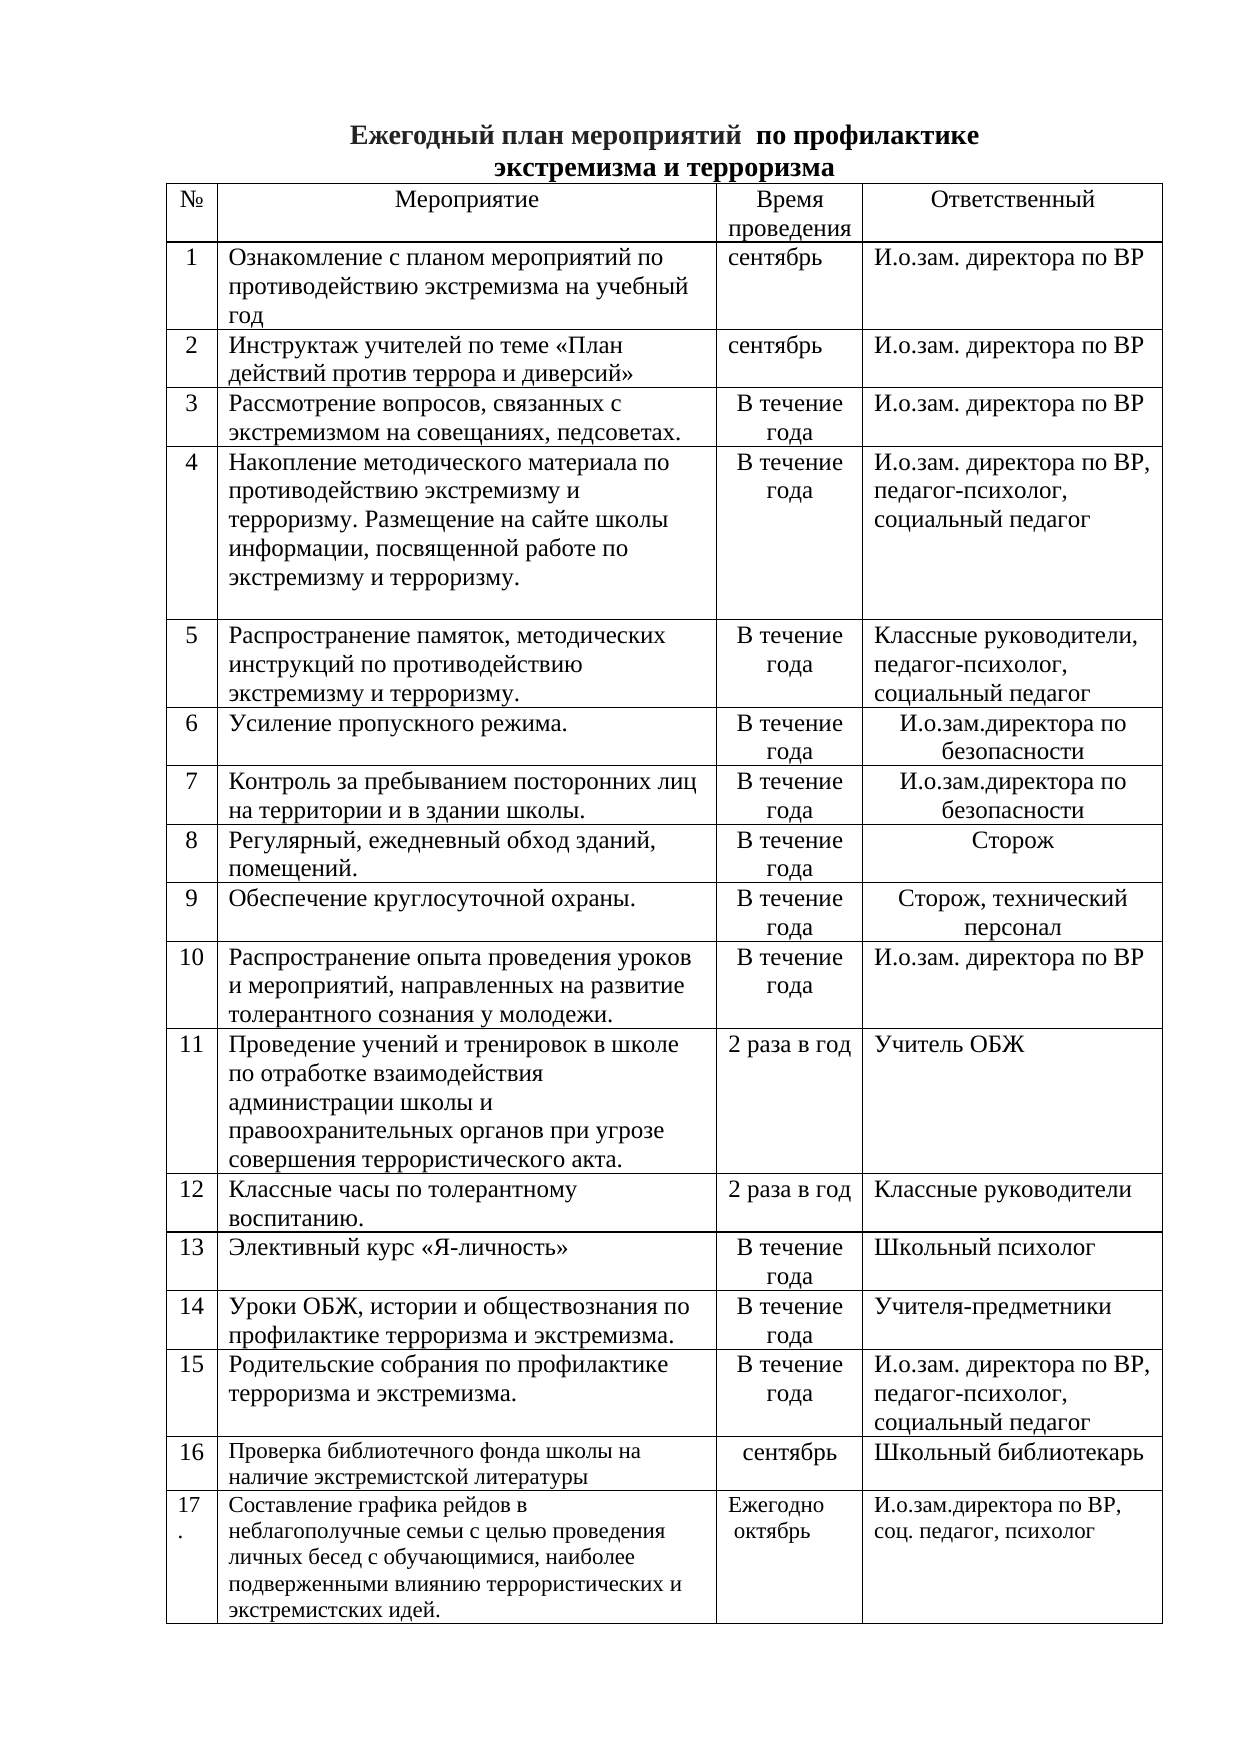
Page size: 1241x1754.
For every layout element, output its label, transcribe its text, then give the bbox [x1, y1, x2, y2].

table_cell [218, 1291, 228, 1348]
table_cell 2 раза в год [717, 1174, 862, 1231]
table_cell Родительские собрания по профилактике терроризма и экстремизма. [218, 1350, 716, 1436]
table_cell 15 [167, 1350, 217, 1436]
table_cell 2 [167, 330, 217, 387]
text Ежегодный план мероприятий по профилактике [177, 118, 1152, 151]
text экстремизма и терроризма [177, 151, 1152, 183]
table_cell В течение года [717, 825, 862, 882]
table_cell 3 [167, 388, 217, 446]
table_cell сентябрь [717, 243, 862, 329]
table_cell В течение года [717, 388, 862, 446]
table_cell Сторож, технический персонал [863, 883, 1162, 941]
table_cell Обеспечение круглосуточной охраны. [218, 883, 716, 941]
table_cell И.о.зам. директора по ВР [863, 942, 1162, 1028]
table_cell Ознакомление с планом мероприятий по противодействию экстремизма на учебный год [218, 243, 716, 329]
table_cell сентябрь [717, 1437, 862, 1489]
table_header Время проведения [717, 184, 862, 241]
table_cell В течение года [717, 708, 862, 765]
table_cell 5 [167, 620, 217, 707]
table_cell И.о.зам. директора по ВР [863, 388, 1162, 446]
table_cell Рассмотрение вопросов, связанных с экстремизмом на совещаниях, педсоветах. [218, 388, 716, 446]
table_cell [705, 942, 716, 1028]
table_cell 10 [167, 942, 217, 1028]
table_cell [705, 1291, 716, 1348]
table_cell 7 [167, 766, 217, 824]
table_cell 14 [167, 1291, 217, 1348]
table_cell И.о.зам. директора по ВР [863, 243, 1162, 329]
table_cell И.о.зам.директора по безопасности [863, 708, 1162, 765]
table_cell 9 [167, 883, 217, 941]
table_cell Учителя-предметники [863, 1291, 1162, 1348]
table_cell И.о.зам.директора по ВР, соц. педагог, психолог [863, 1491, 1162, 1622]
table_cell Школьный психолог [863, 1233, 1162, 1290]
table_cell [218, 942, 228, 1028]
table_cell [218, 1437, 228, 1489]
table_cell 17. [167, 1491, 217, 1622]
table_cell 1 [167, 243, 217, 329]
table_header Ответственный [863, 184, 1162, 241]
table_cell Контроль за пребыванием посторонних лиц на территории и в здании школы. [218, 766, 716, 824]
table_cell В течение года [717, 942, 862, 1028]
table_header № [167, 184, 217, 241]
table_cell Распространение памяток, методических инструкций по противодействию экстремизму и терроризму. [218, 620, 716, 707]
table_cell 12 [167, 1174, 217, 1231]
table_cell В течение года [717, 447, 862, 619]
table_cell Сторож [863, 825, 1162, 882]
table_cell И.о.зам. директора по ВР [863, 330, 1162, 387]
table_header Мероприятие [218, 184, 716, 241]
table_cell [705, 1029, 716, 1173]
table_cell И.о.зам.директора по безопасности [863, 766, 1162, 824]
table_cell Составление графика рейдов в неблагополучные семьи с целью проведения личных бесед с обучающимися, наиболее подверженными влиянию террористических и экстремистских идей. [218, 1491, 716, 1622]
table_cell Школьный библиотекарь [863, 1437, 1162, 1489]
table_cell В течение года [717, 1291, 862, 1348]
table_cell В течение года [717, 766, 862, 824]
table_cell 4 [167, 447, 217, 619]
table_cell 11 [167, 1029, 217, 1173]
table_cell В течение года [717, 1233, 862, 1290]
table_cell 16 [167, 1437, 217, 1489]
table_cell 6 [167, 708, 217, 765]
table_cell Элективный курс «Я-личность» [218, 1233, 716, 1290]
table_cell В течение года [717, 620, 862, 707]
table_cell Классные руководители [863, 1174, 1162, 1231]
table_cell Ежегодно октябрь [717, 1491, 862, 1622]
table_cell Инструктаж учителей по теме «План действий против террора и диверсий» [218, 330, 716, 387]
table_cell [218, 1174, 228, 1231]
table_cell И.о.зам. директора по ВР, педагог-психолог, социальный педагог [863, 1350, 1162, 1436]
table_cell Накопление методического материала по противодействию экстремизму и терроризму. Размещение на сайте школы информации, посвященной работе по экстремизму и терроризму. [218, 447, 716, 619]
table_cell И.о.зам. директора по ВР, педагог-психолог, социальный педагог [863, 447, 1162, 619]
table_cell В течение года [717, 1350, 862, 1436]
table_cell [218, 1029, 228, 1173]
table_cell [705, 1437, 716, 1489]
table_cell 13 [167, 1233, 217, 1290]
table_cell Усиление пропускного режима. [218, 708, 716, 765]
table_cell В течение года [717, 883, 862, 941]
table_cell сентябрь [717, 330, 862, 387]
table_cell Учитель ОБЖ [863, 1029, 1162, 1173]
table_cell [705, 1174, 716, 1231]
table_cell Регулярный, ежедневный обход зданий, помещений. [218, 825, 716, 882]
table_cell 2 раза в год [717, 1029, 862, 1173]
table_cell Классные руководители, педагог-психолог, социальный педагог [863, 620, 1162, 707]
table_cell 8 [167, 825, 217, 882]
